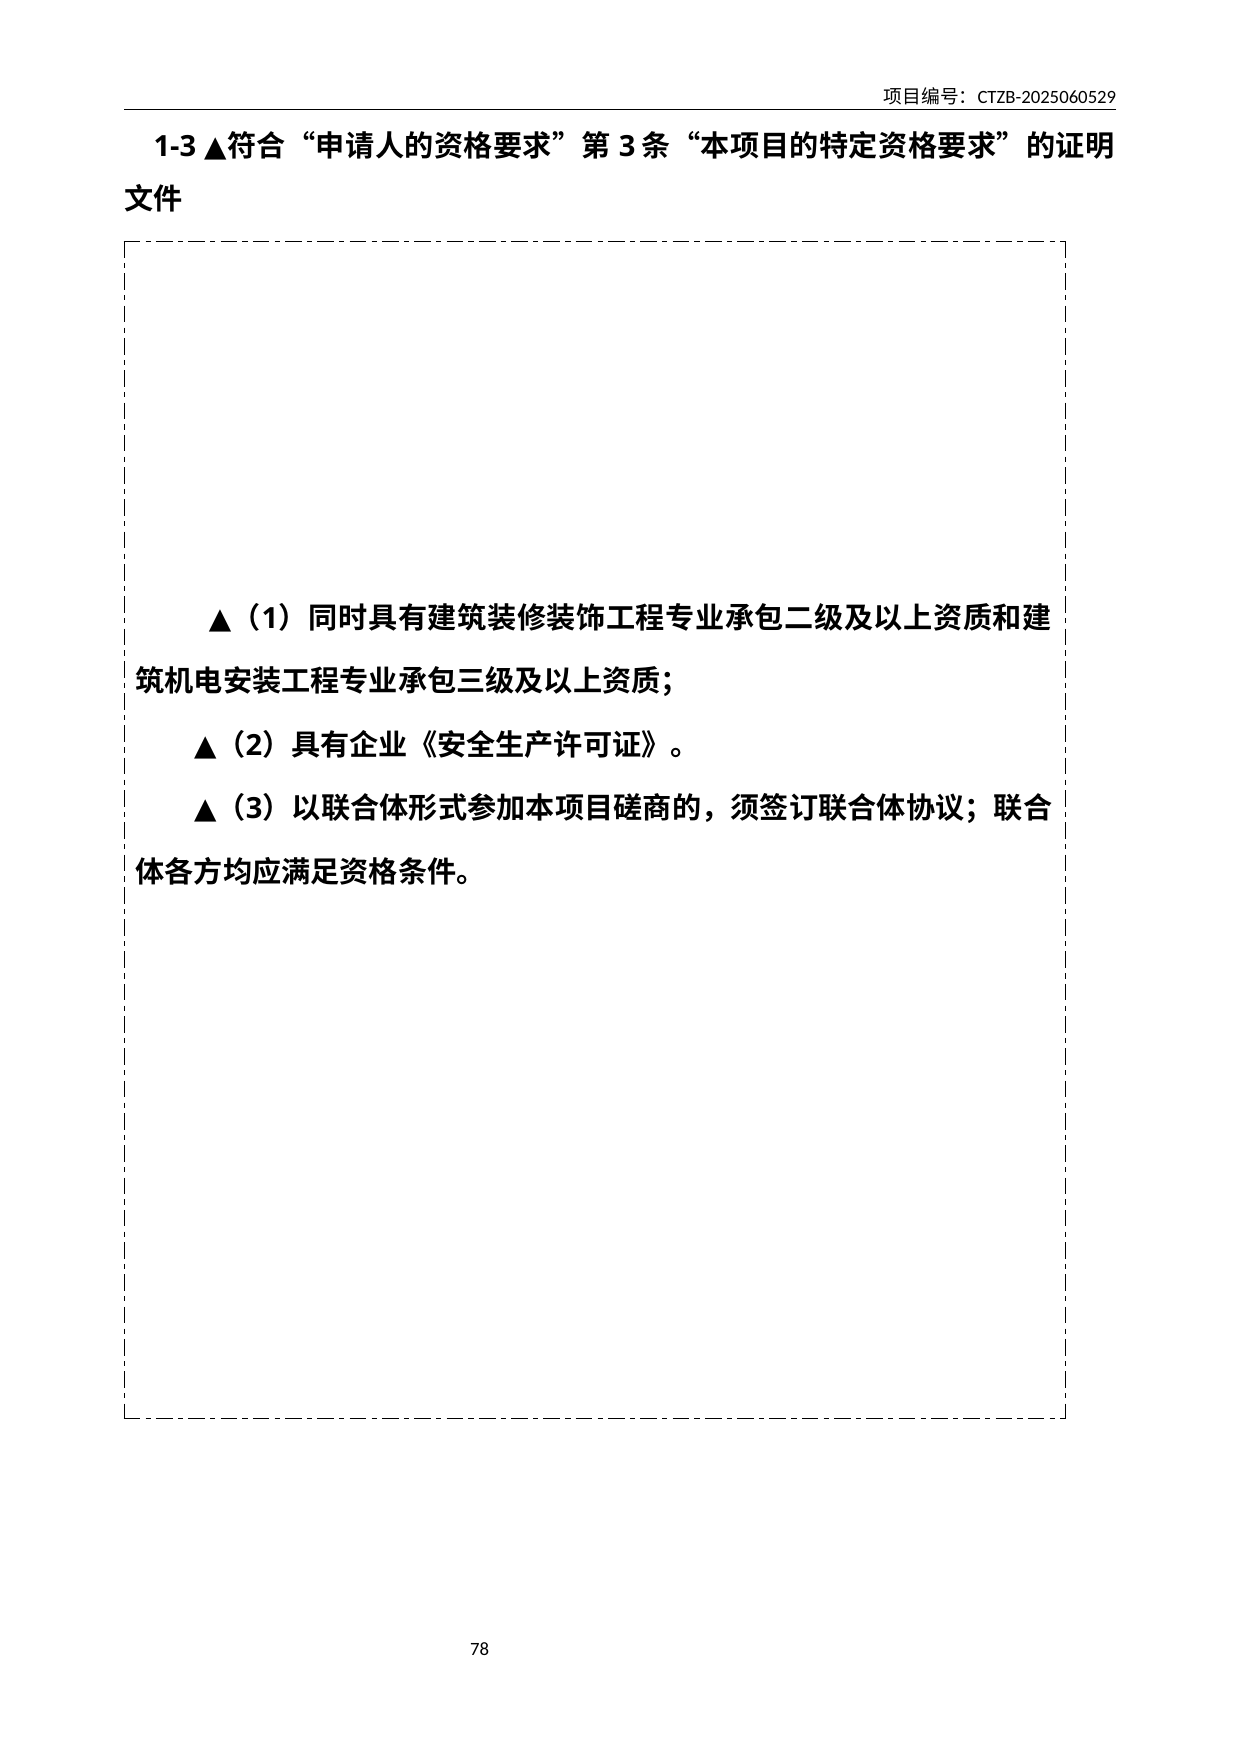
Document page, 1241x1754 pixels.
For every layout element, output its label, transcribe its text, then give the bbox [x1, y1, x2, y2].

subtitle 1-3 ▲符合“申请人的资格要求”第3条“本项目的特定资格要求”的证明文件 [124, 123, 1116, 218]
table_header ▲（1）同时具有建筑装修装饰工程专业承包二级及以上资质和建筑机电安装工程专业承包三级及以上资质； ▲（2）具有企业《安全生产许可证》。 ▲（3）以联合体形式参加本项目磋商的，须签订联合体协议；联合体各方均应满足资格条件。 [124, 241, 1066, 1417]
